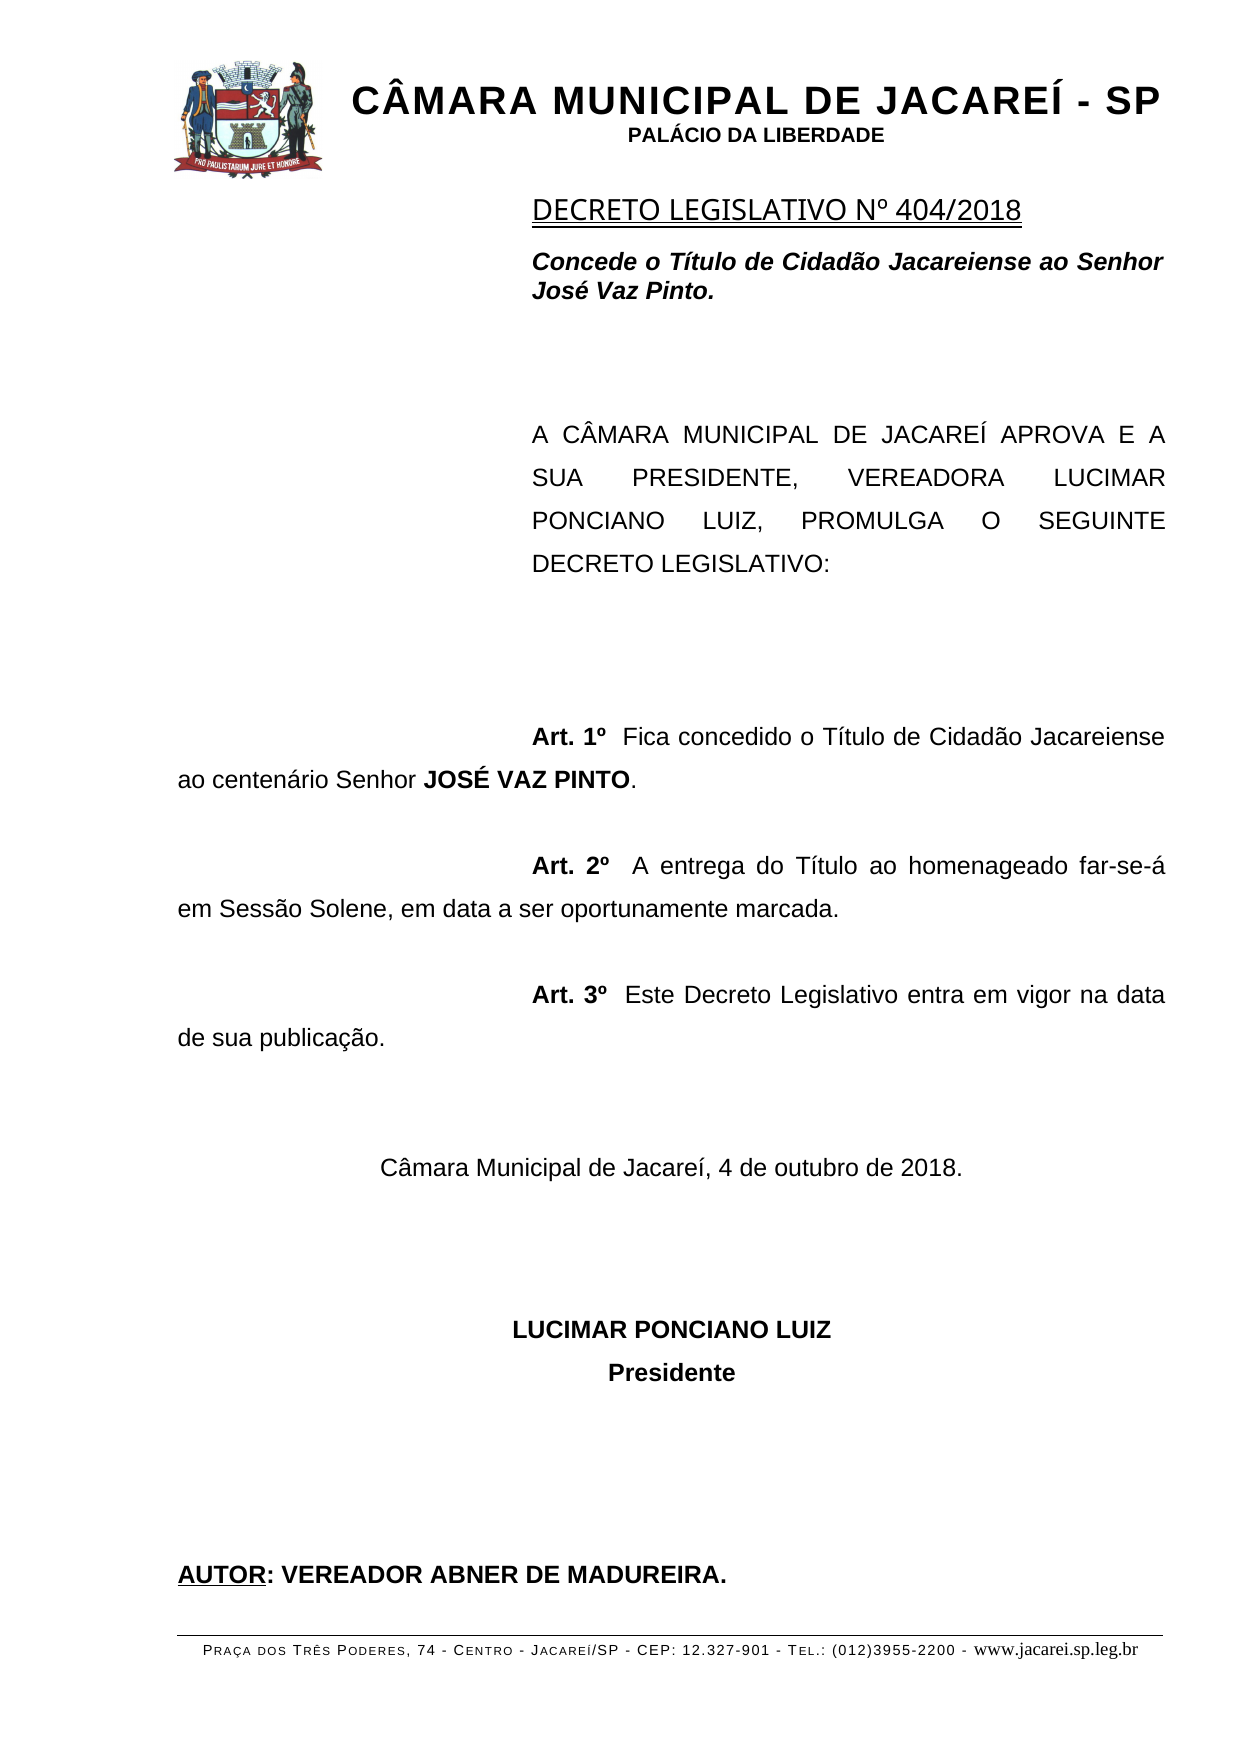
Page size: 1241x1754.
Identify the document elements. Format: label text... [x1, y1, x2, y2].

text Câmara Municipal de Jacareí, 4 de outubro de 2018. [177, 1153, 1166, 1182]
text Art. 1º Fica concedido o Título de Cidadão Jacareiense ao centenário Senhor JOSÉ VAZ PINTO. [177, 722, 1166, 793]
text DECRETO Nº 404/2018 [177, 189, 1166, 229]
text LUCIMAR PONCIANO LUIZ [177, 1315, 1166, 1344]
text Art. 2º A entrega do Título ao homenageado far-se-á em Sessão Solene, em data a ser oportunamente marcada. [177, 851, 1166, 923]
text Presidente [177, 1358, 1166, 1387]
text Art. 3º Este Decreto Legislativo entra em vigor na data de sua publicação. [177, 980, 1166, 1052]
text Concede o Título de Cidadão Jacareiense ao Senhor José Vaz Pinto. [532, 247, 1166, 305]
text A MUNICIPAL DE JACAREÍ APROVA E A SUA PRESIDENTE, VEREADORA LUCIMAR PONCIANO LUIZ, PROMULGA O LEGISLATIVO: [532, 420, 1166, 578]
text AUTOR: VEREADOR ABNER DE MADUREIRA. [177, 1559, 1166, 1588]
picture [173, 60, 323, 179]
